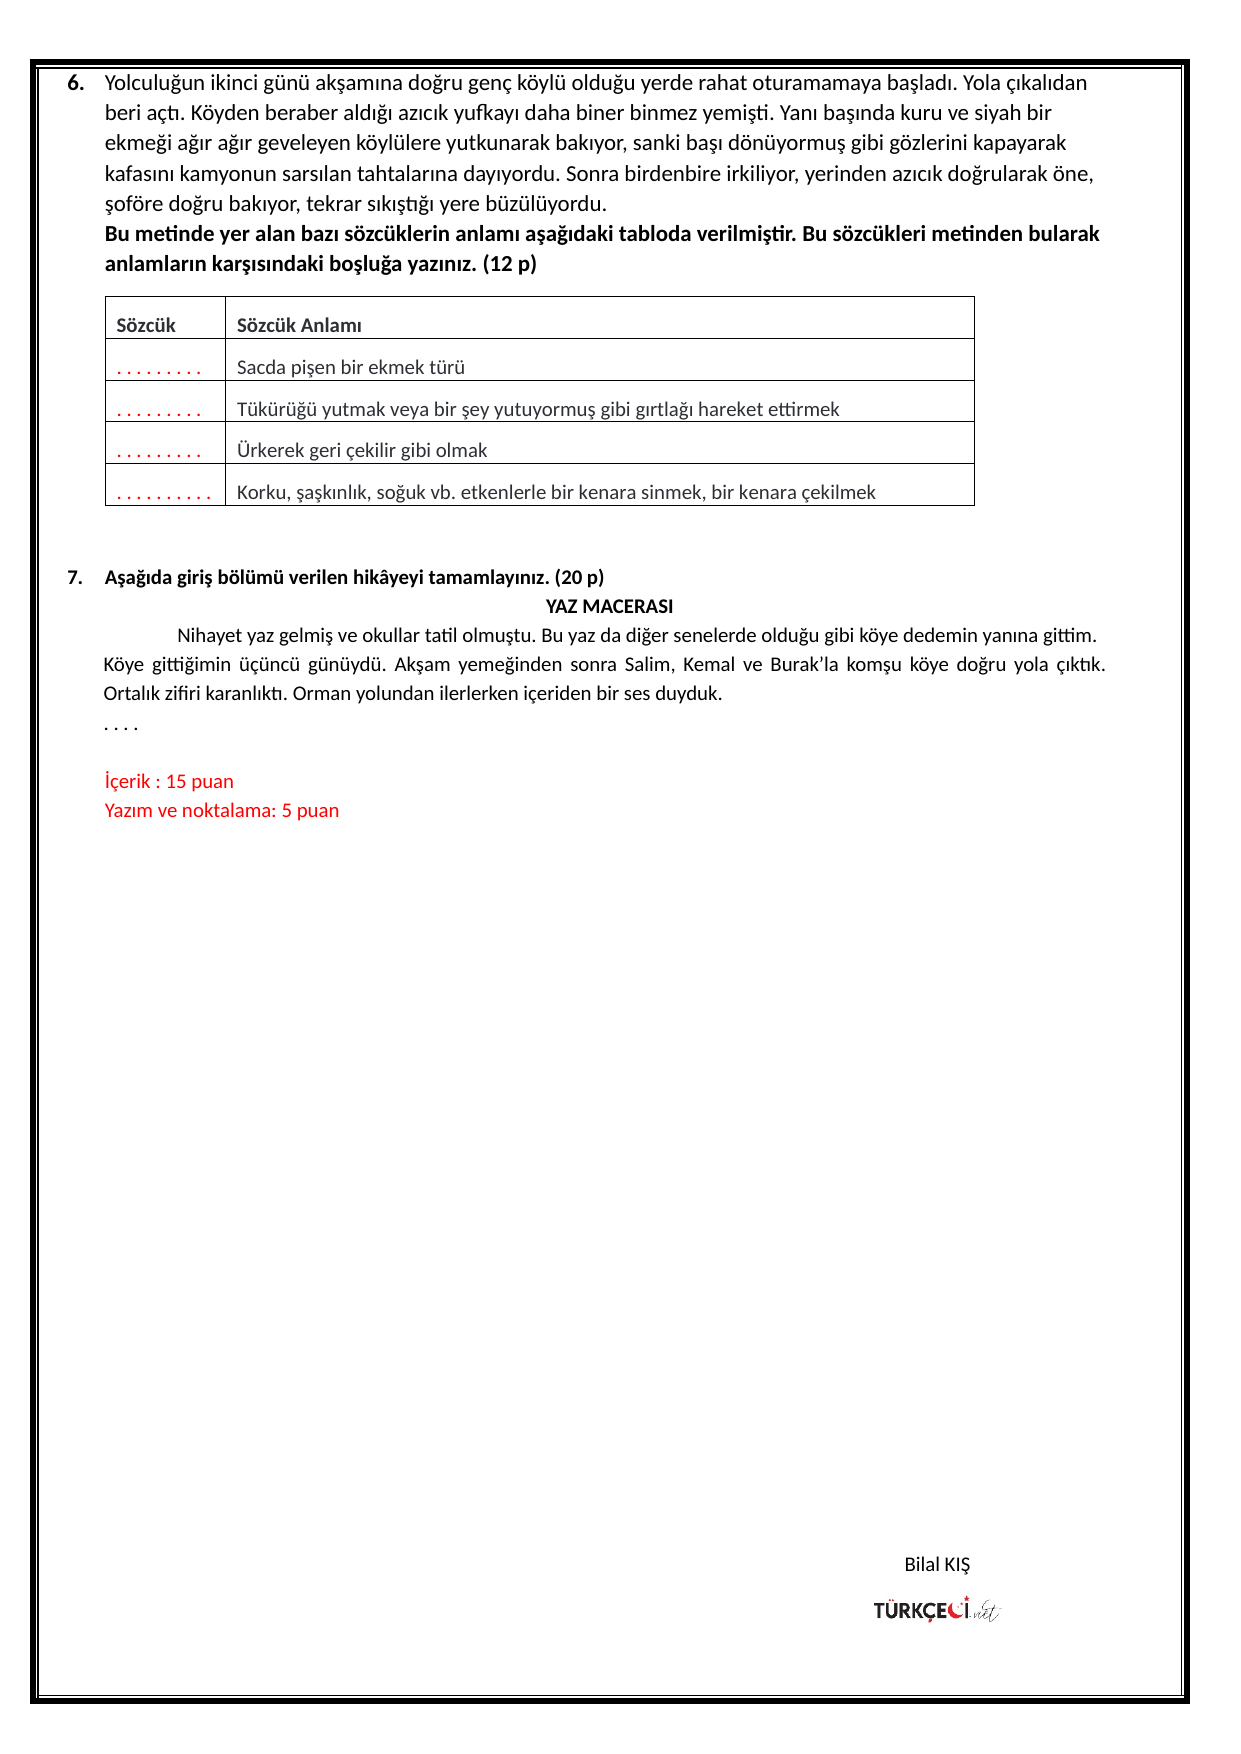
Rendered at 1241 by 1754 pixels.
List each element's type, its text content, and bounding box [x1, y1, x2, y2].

table_header Sözcük [106, 297, 225, 338]
table_header Sözcük Anlamı [226, 297, 974, 338]
table_cell Ürkerek geri çekilir gibi olmak [226, 422, 974, 463]
text Nihayet yaz gelmiş ve okullar tatil olmuştu. Bu yaz da diğer senelerde olduğu gibi köye dedemin yanına gittim. [103, 622, 1107, 648]
list İçerik : 15 puan [104, 768, 1107, 793]
list Bu metinde yer alan bazı sözcüklerin anlamı aşağıdaki tabloda verilmiştir. Bu sözcükleri metinden bularak anlamların karşısındaki boşluğa yazınız. (12 p) [104, 219, 1107, 277]
list Yazım ve noktalama: 5 puan [104, 797, 1107, 823]
picture [872, 1588, 1003, 1629]
text . . . . [103, 710, 1107, 735]
table_cell Tükürüğü yutmak veya bir şey yutuyormuş gibi gırtlağı hareket ettirmek [226, 381, 974, 421]
text Köye gittiğimin üçüncü günüydü. Akşam yemeğinden sonra Salim, Kemal ve Burak’la komşu köye doğru yola çıktık. Ortalık zifiri karanlıktı. Orman yolundan ilerlerken içeriden bir ses duyduk. [103, 651, 1107, 706]
table_cell . . . . . . . . . [106, 381, 225, 421]
list Aşağıda giriş bölümü verilen hikâyeyi tamamlayınız. (20 p) [67, 564, 1107, 589]
table_cell Sacda pişen bir ekmek türü [226, 339, 974, 379]
text Bilal KIŞ [104, 1551, 1107, 1576]
list Yolculuğun ikinci günü akşamına doğru genç köylü olduğu yerde rahat oturamamaya başladı. Yola çıkalıdan beri açtı. Köyden beraber aldığı azıcık yufkayı daha biner binmez yemişti. Yanı başında kuru ve siyah bir ekmeği ağır ağır geveleyen köylülere yutkunarak bakıyor, sanki başı dönüyormuş gibi gözlerini kapayarak kafasını kamyonun sarsılan tahtalarına dayıyordu. Sonra birdenbire irkiliyor, yerinden azıcık doğrularak öne, şoföre doğru bakıyor, tekrar sıkıştığı yere büzülüyordu. [67, 69, 1107, 217]
table_cell . . . . . . . . . . [106, 464, 225, 504]
list YAZ MACERASI [473, 593, 1107, 618]
table_cell . . . . . . . . . [106, 422, 225, 463]
table_cell . . . . . . . . . [106, 339, 225, 379]
table_cell Korku, şaşkınlık, soğuk vb. etkenlerle bir kenara sinmek, bir kenara çekilmek [226, 464, 974, 504]
